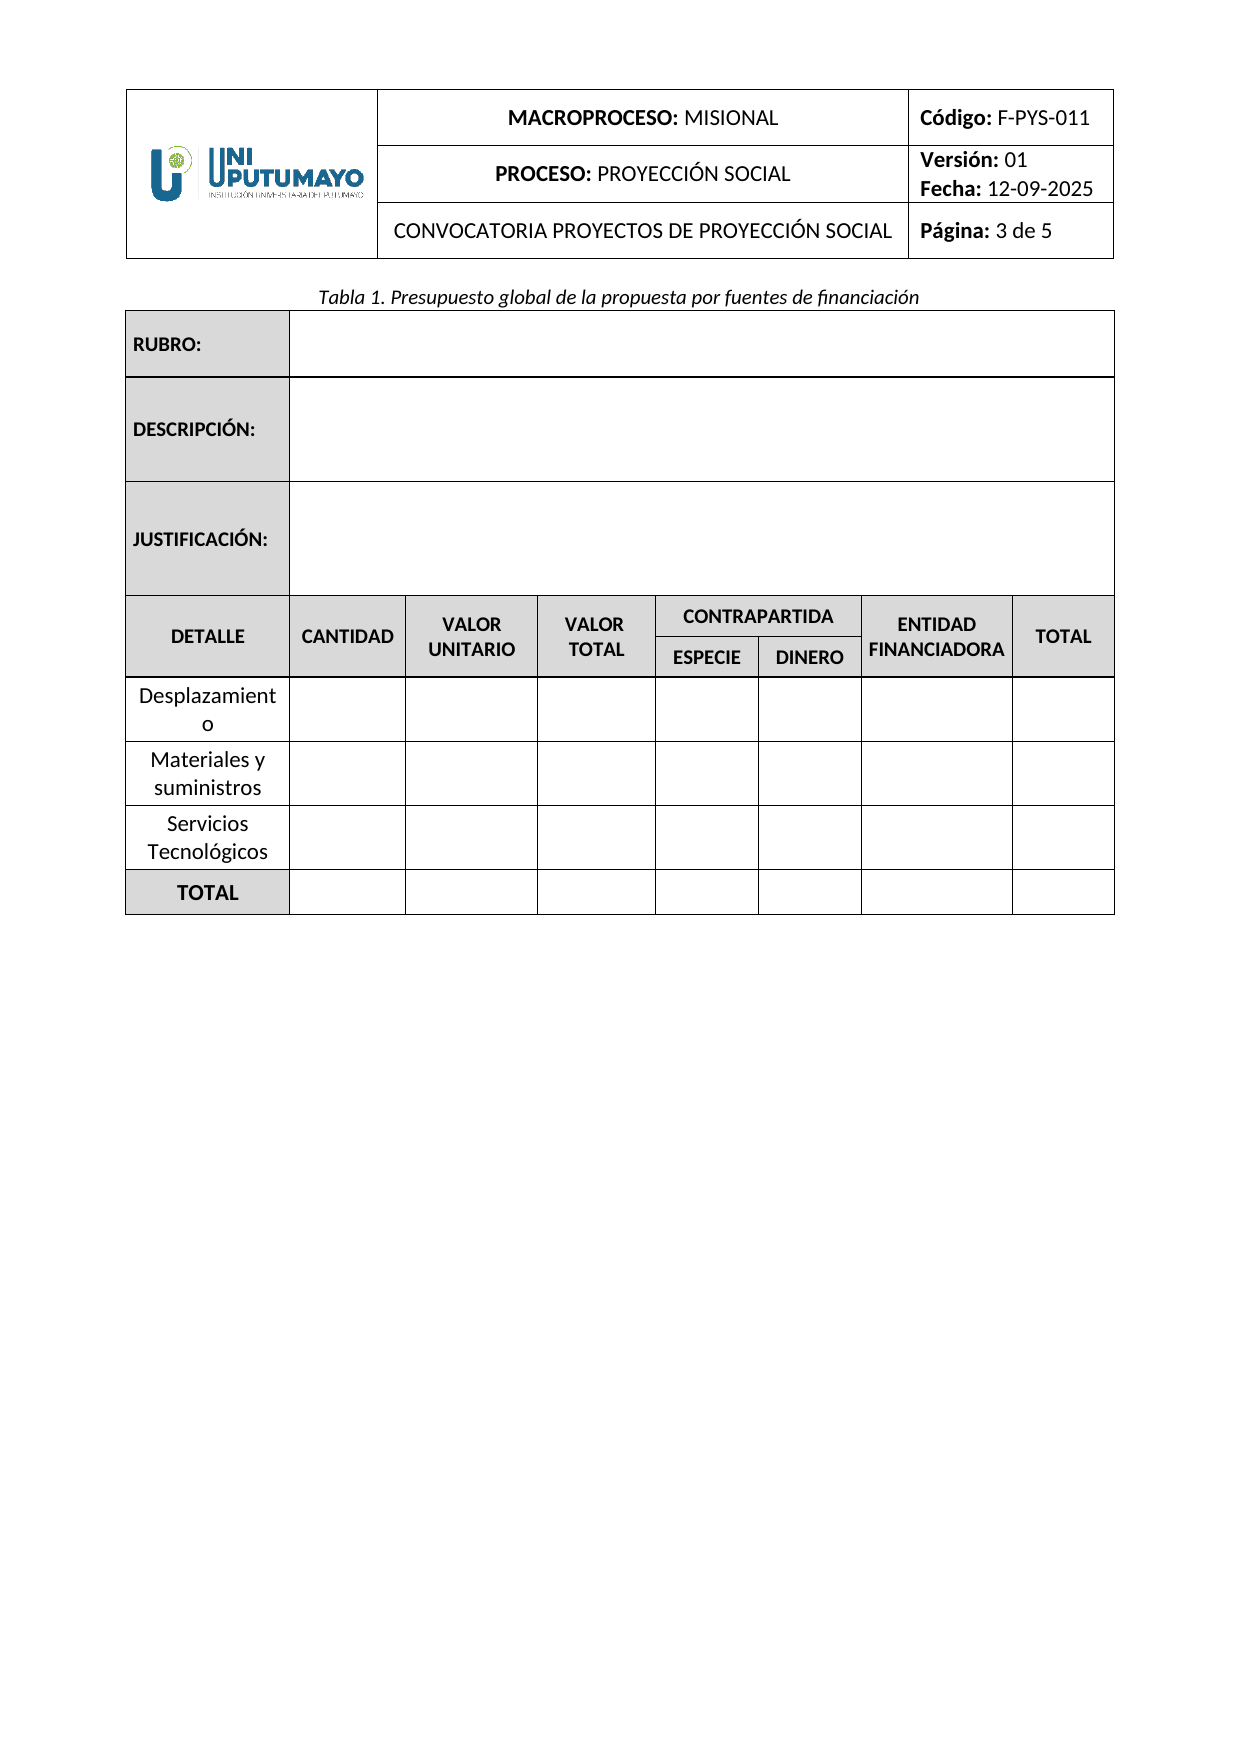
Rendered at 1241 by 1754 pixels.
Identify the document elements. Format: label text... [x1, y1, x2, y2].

table_cell [1013, 678, 1114, 741]
table_cell [538, 678, 655, 741]
table_cell [759, 678, 861, 741]
table_cell [538, 742, 655, 804]
table_cell [538, 806, 655, 869]
table_cell CONTRAPARTIDA [656, 596, 861, 636]
table_cell ENTIDAD FINANCIADORA [862, 596, 1012, 676]
table_cell [862, 870, 1012, 914]
table_cell [656, 806, 758, 869]
table_cell VALOR TOTAL [538, 596, 655, 676]
table_cell [290, 870, 405, 914]
table_cell [656, 742, 758, 804]
table_cell [759, 870, 861, 914]
table_cell [656, 678, 758, 741]
table_cell [406, 806, 537, 869]
table_cell [406, 870, 537, 914]
table_cell [290, 678, 405, 741]
text Tabla 1. Presupuesto global de la propuesta por fuentes de financiación [118, 284, 1122, 309]
table_cell TOTAL [126, 870, 289, 914]
table_cell Materiales y suministros [126, 742, 289, 804]
table_cell [290, 806, 405, 869]
table_cell VALOR UNITARIO [406, 596, 537, 676]
table_cell [759, 742, 861, 804]
picture [138, 135, 376, 212]
table_cell CANTIDAD [290, 596, 405, 676]
table_header [290, 311, 1114, 376]
table_cell [862, 806, 1012, 869]
table_cell [406, 678, 537, 741]
table_cell [406, 378, 1114, 481]
table_cell DESCRIPCIÓN: [126, 378, 289, 481]
table_cell Desplazamiento [126, 678, 289, 741]
table_cell [290, 742, 405, 804]
table_cell [290, 378, 406, 481]
table_cell TOTAL [1013, 596, 1114, 676]
table_cell DETALLE [126, 596, 289, 676]
table_cell [290, 482, 1114, 595]
table_cell [759, 806, 861, 869]
table_cell [1013, 742, 1114, 804]
table_cell DINERO [759, 637, 861, 676]
table_cell [862, 742, 1012, 804]
table_cell [1013, 806, 1114, 869]
table_cell [538, 870, 655, 914]
table_cell Servicios Tecnológicos [126, 806, 289, 869]
table_cell JUSTIFICACIÓN: [126, 482, 289, 595]
table_cell [656, 870, 758, 914]
table_cell ESPECIE [656, 637, 758, 676]
table_cell [406, 742, 537, 804]
table_header RUBRO: [126, 311, 289, 376]
table_cell [862, 678, 1012, 741]
table_cell [1013, 870, 1114, 914]
